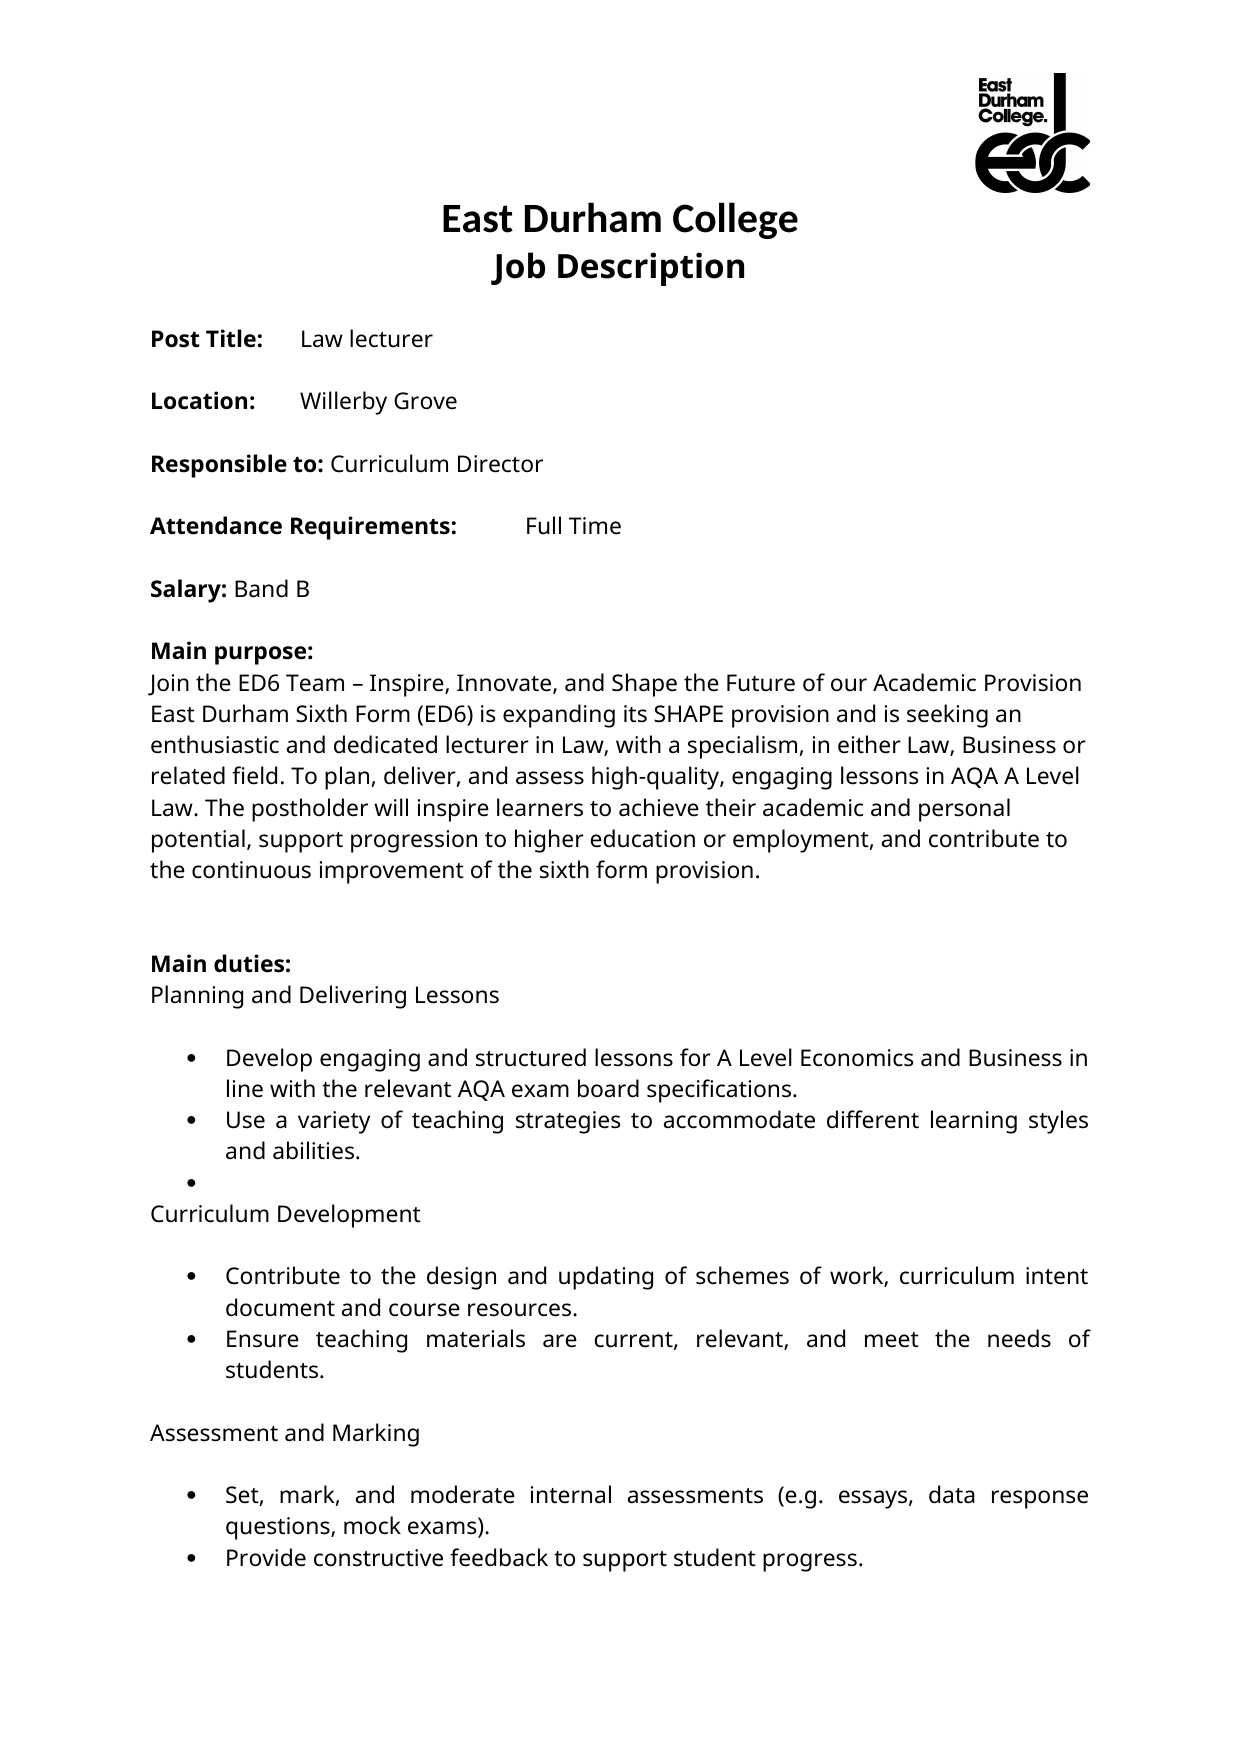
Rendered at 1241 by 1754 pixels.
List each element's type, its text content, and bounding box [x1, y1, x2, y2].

title Main purpose: [150, 635, 1090, 667]
title Job Description [150, 243, 1090, 289]
title East Durham Sixth Form (ED6) is expanding its SHAPE provision and is seeking an enthusiastic and dedicated lecturer in Law, with a specialism, in either Law, Business or related field. To plan, deliver, and assess high-quality, engaging lessons in AQA A Level Law. The postholder will inspire learners to achieve their academic and personal potential, support progression to higher education or employment, and contribute to the continuous improvement of the sixth form provision. [150, 698, 1090, 885]
title Responsible to: Curriculum Director [150, 448, 1090, 479]
title East Durham College [150, 192, 1090, 243]
text Assessment and Marking [150, 1417, 1090, 1448]
title Salary: Band B [150, 573, 1090, 604]
list Contribute to the design and updating of schemes of work, curriculum intent document and course resources. [187, 1260, 1090, 1323]
title Post Title: Law lecturer [150, 323, 1090, 354]
list Provide constructive feedback to support student progress. [187, 1542, 1090, 1573]
title Attendance Requirements: Full Time [150, 510, 1090, 542]
list Set, mark, and moderate internal assessments (e.g. essays, data response questions, mock exams). [187, 1479, 1090, 1542]
text Planning and Delivering Lessons [150, 979, 1090, 1010]
list Ensure teaching materials are current, relevant, and meet the needs of students. [187, 1323, 1090, 1385]
picture [975, 73, 1091, 193]
text Curriculum Development [150, 1198, 1090, 1229]
title Location: Willerby Grove [150, 385, 1090, 417]
title Join the ED6 Team – Inspire, Innovate, and Shape the Future of our Academic Provision [150, 667, 1090, 698]
text Main duties: [150, 948, 1090, 979]
list Use a variety of teaching strategies to accommodate different learning styles and abilities. [187, 1104, 1090, 1167]
list Develop engaging and structured lessons for A Level Economics and Business in line with the relevant AQA exam board specifications. [187, 1042, 1090, 1104]
